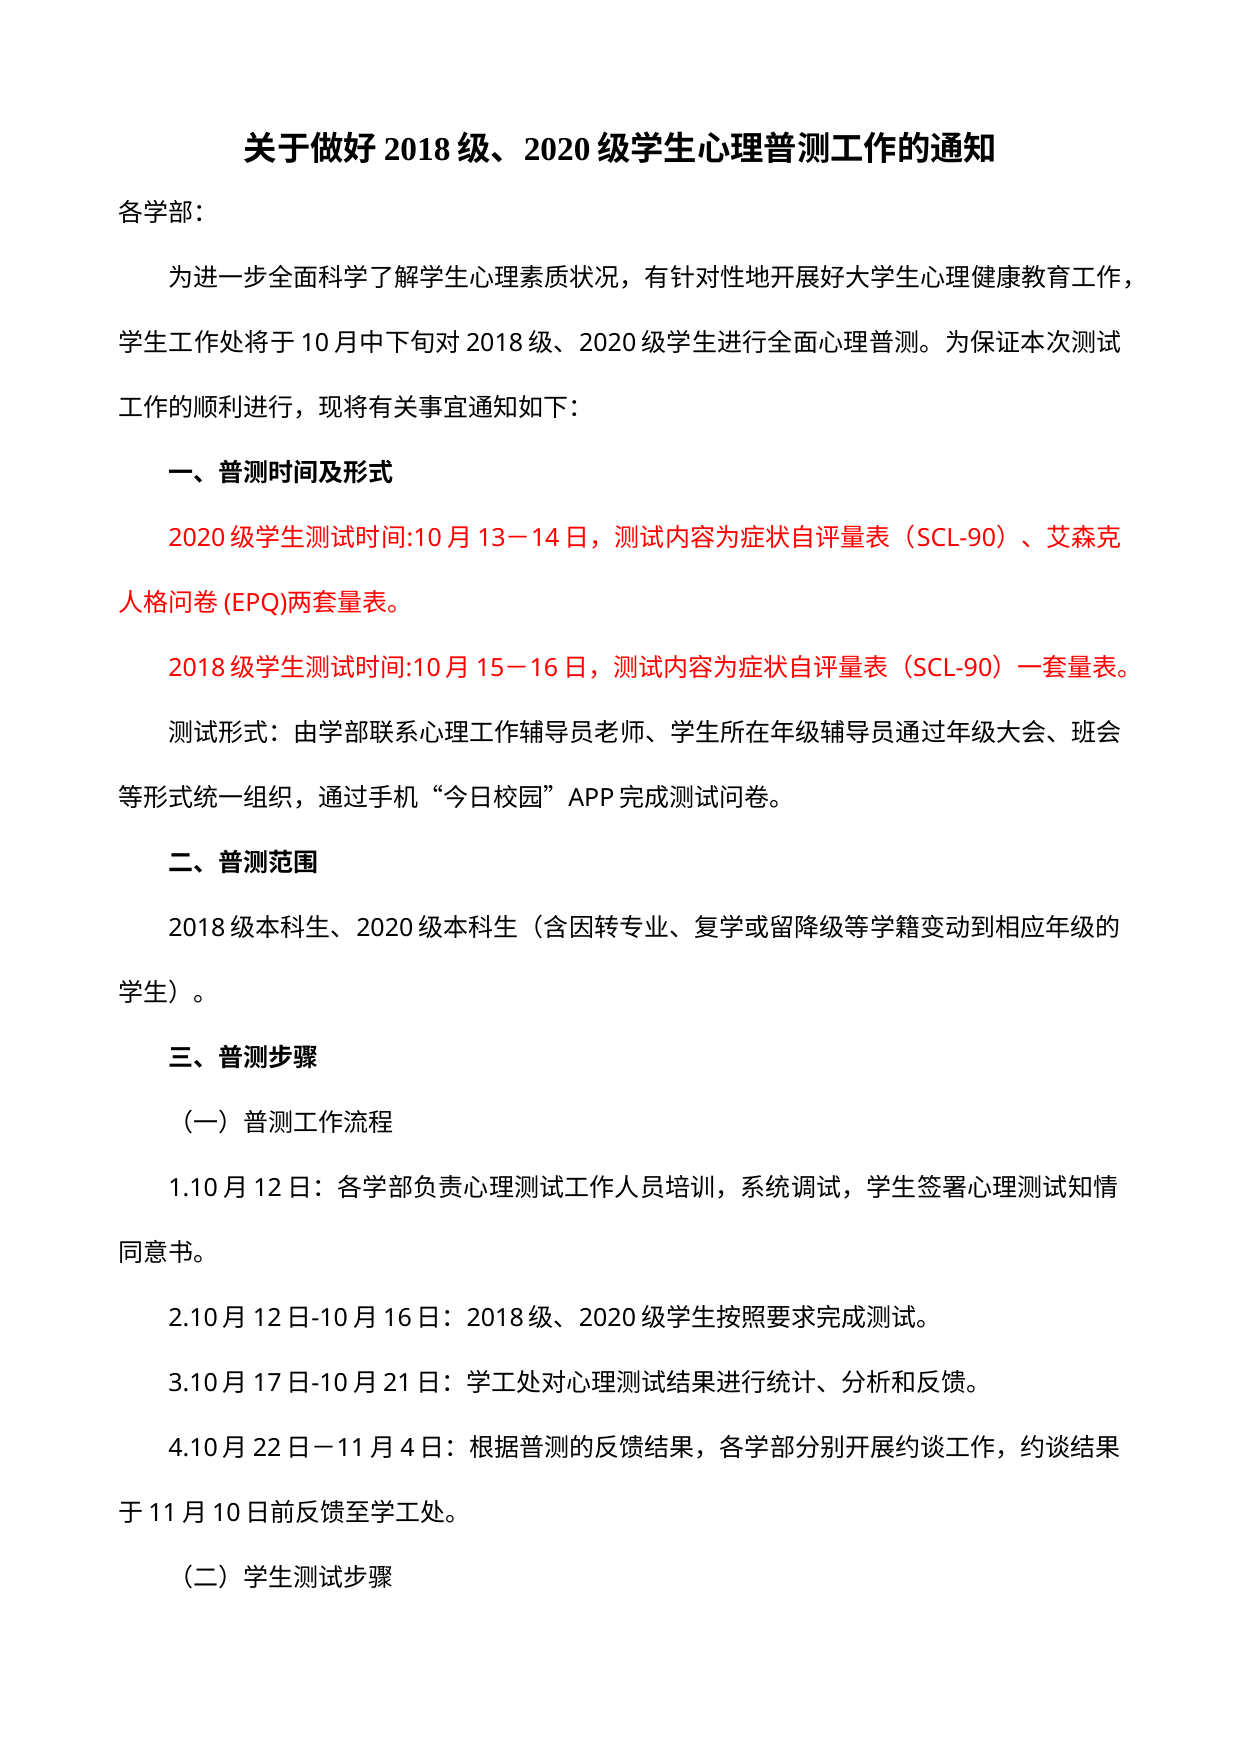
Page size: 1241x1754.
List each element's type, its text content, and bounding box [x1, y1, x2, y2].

text 2.10月12日-10月16日：2018级、2020级学生按照要求完成测试。 [118, 1283, 1122, 1348]
text （一）普测工作流程 [118, 1088, 1122, 1153]
text 为进一步全面科学了解学生心理素质状况，有针对性地开展好大学生心理健康教育工作，学生工作处将于10月中下旬对2018级、2020级学生进行全面心理普测。为保证本次测试工作的顺利进行，现将有关事宜通知如下： [118, 243, 1122, 438]
text 各学部： [118, 178, 1122, 243]
text 3.10月17日-10月21日：学工处对心理测试结果进行统计、分析和反馈。 [118, 1348, 1122, 1413]
text 1.10月12日：各学部负责心理测试工作人员培训，系统调试，学生签署心理测试知情同意书。 [118, 1153, 1122, 1283]
text 一、普测时间及形式 [118, 438, 1122, 503]
text 三、普测步骤 [118, 1023, 1122, 1088]
text （二）学生测试步骤 [118, 1543, 1122, 1608]
text 关于做好2018级、2020级学生心理普测工作的通知 [118, 113, 1122, 178]
text 2020级学生测试时间:10月13－14日，测试内容为症状自评量表（SCL-90）、艾森克人格问卷 (EPQ)两套量表。 [118, 503, 1122, 633]
text 二、普测范围 [118, 828, 1122, 893]
text 2018级学生测试时间:10月15－16日，测试内容为症状自评量表（SCL-90）一套量表。 [118, 633, 1122, 698]
text 测试形式：由学部联系心理工作辅导员老师、学生所在年级辅导员通过年级大会、班会等形式统一组织，通过手机“今日校园”APP完成测试问卷。 [118, 698, 1122, 828]
text 4.10月22日－11月4日：根据普测的反馈结果，各学部分别开展约谈工作，约谈结果于11月10日前反馈至学工处。 [118, 1413, 1122, 1543]
text 2018级本科生、2020级本科生（含因转专业、复学或留降级等学籍变动到相应年级的学生）。 [118, 893, 1122, 1023]
